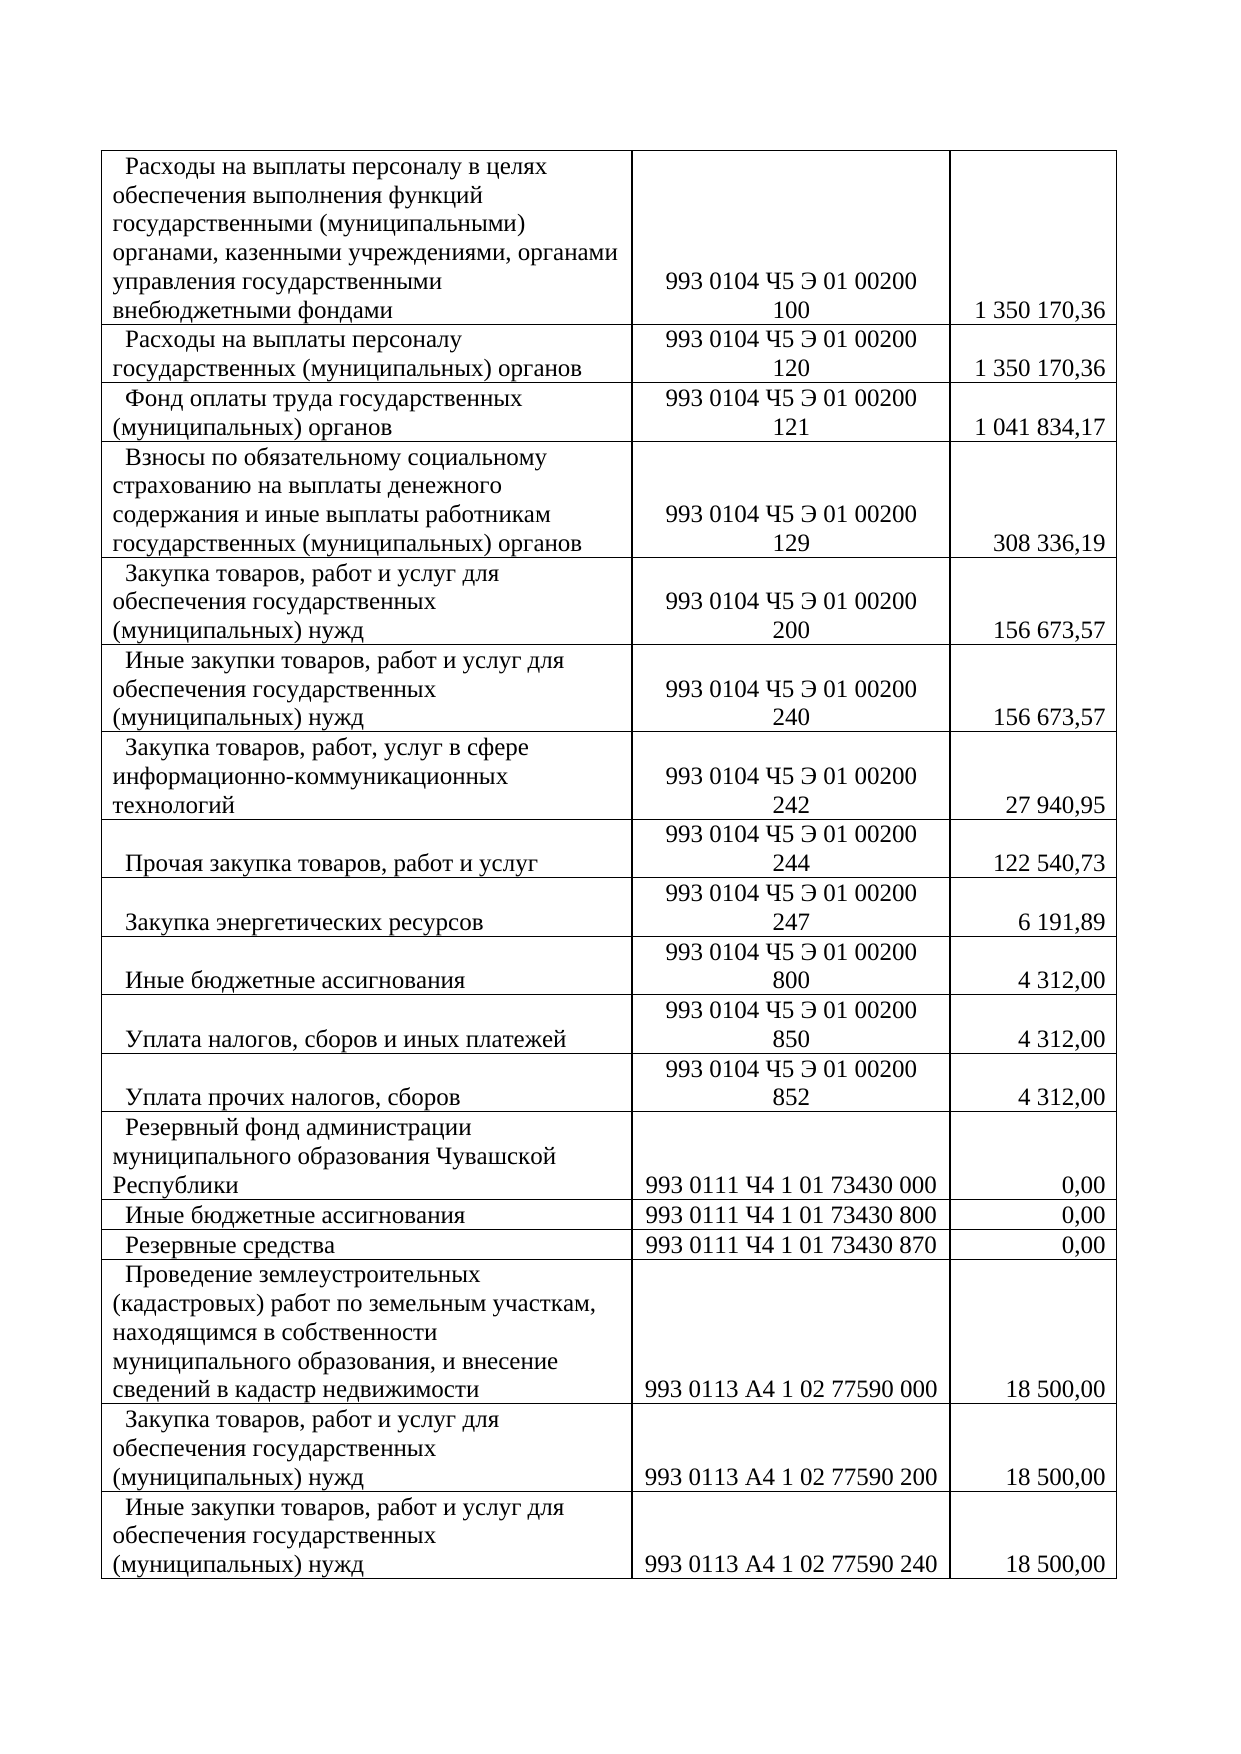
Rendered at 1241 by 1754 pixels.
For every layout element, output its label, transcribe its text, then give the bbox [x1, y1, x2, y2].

table_cell 0,00 [951, 1230, 1116, 1258]
table_cell 993 0113 A4 1 02 77590 000 [633, 1260, 949, 1403]
table_cell 18 500,00 [951, 1492, 1116, 1578]
table_cell 122 540,73 [951, 820, 1116, 877]
table_cell 4 312,00 [951, 995, 1116, 1053]
table_cell Иные закупки товаров, работ и услуг для обеспечения государственных (муниципальных) нужд [102, 1492, 631, 1578]
table_cell 156 673,57 [951, 558, 1116, 644]
table_cell 1 041 834,17 [951, 383, 1116, 441]
table_cell 993 0111 Ч4 1 01 73430 870 [633, 1230, 949, 1258]
table_cell 993 0113 A4 1 02 77590 240 [633, 1492, 949, 1578]
table_cell Фонд оплаты труда государственных (муниципальных) органов [102, 383, 631, 441]
table_cell 993 0104 Ч5 Э 01 00200 200 [633, 558, 949, 644]
table_cell 993 0111 Ч4 1 01 73430 800 [633, 1200, 949, 1228]
table_cell 1 350 170,36 [951, 325, 1116, 382]
table_cell Иные бюджетные ассигнования [102, 1200, 631, 1228]
table_cell Иные бюджетные ассигнования [102, 937, 631, 994]
table_cell 993 0104 Ч5 Э 01 00200 242 [633, 732, 949, 818]
table_cell 0,00 [951, 1112, 1116, 1198]
table_cell Проведение землеустроительных (кадастровых) работ по земельным участкам, находящимся в собственности муниципального образования, и внесение сведений в кадастр недвижимости [102, 1260, 631, 1403]
table_cell 993 0104 Ч5 Э 01 00200 850 [633, 995, 949, 1053]
table_cell Резервные средства [102, 1230, 631, 1258]
table_cell Прочая закупка товаров, работ и услуг [102, 820, 631, 877]
table_cell Уплата налогов, сборов и иных платежей [102, 995, 631, 1053]
table_cell 993 0104 Ч5 Э 01 00200 129 [633, 442, 949, 557]
table_cell 993 0104 Ч5 Э 01 00200 244 [633, 820, 949, 877]
table_cell 4 312,00 [951, 1054, 1116, 1111]
table_cell Закупка товаров, работ и услуг для обеспечения государственных (муниципальных) нужд [102, 558, 631, 644]
table_cell 308 336,19 [951, 442, 1116, 557]
table_cell 4 312,00 [951, 937, 1116, 994]
table_cell 156 673,57 [951, 645, 1116, 731]
table_cell 993 0104 Ч5 Э 01 00200 852 [633, 1054, 949, 1111]
table_cell 993 0104 Ч5 Э 01 00200 100 [633, 151, 949, 323]
table_cell Расходы на выплаты персоналу в целях обеспечения выполнения функций государственными (муниципальными) органами, казенными учреждениями, органами управления государственными внебюджетными фондами [102, 151, 631, 323]
table_cell 18 500,00 [951, 1260, 1116, 1403]
table_cell Закупка товаров, работ и услуг для обеспечения государственных (муниципальных) нужд [102, 1404, 631, 1491]
table_cell 0,00 [951, 1200, 1116, 1228]
table_cell 18 500,00 [951, 1404, 1116, 1491]
table_cell Расходы на выплаты персоналу государственных (муниципальных) органов [102, 325, 631, 382]
table_cell 993 0104 Ч5 Э 01 00200 800 [633, 937, 949, 994]
table_cell 1 350 170,36 [951, 151, 1116, 323]
table_cell Закупка энергетических ресурсов [102, 878, 631, 936]
table_cell 993 0111 Ч4 1 01 73430 000 [633, 1112, 949, 1198]
table_cell 993 0104 Ч5 Э 01 00200 240 [633, 645, 949, 731]
table_cell 27 940,95 [951, 732, 1116, 818]
table_cell Уплата прочих налогов, сборов [102, 1054, 631, 1111]
table_cell Взносы по обязательному социальному страхованию на выплаты денежного содержания и иные выплаты работникам государственных (муниципальных) органов [102, 442, 631, 557]
table_cell 993 0104 Ч5 Э 01 00200 247 [633, 878, 949, 936]
table_cell 993 0104 Ч5 Э 01 00200 120 [633, 325, 949, 382]
table_cell 6 191,89 [951, 878, 1116, 936]
table_cell Резервный фонд администрации муниципального образования Чувашской Республики [102, 1112, 631, 1198]
table_cell 993 0113 A4 1 02 77590 200 [633, 1404, 949, 1491]
table_cell Иные закупки товаров, работ и услуг для обеспечения государственных (муниципальных) нужд [102, 645, 631, 731]
table_cell Закупка товаров, работ, услуг в сфере информационно-коммуникационных технологий [102, 732, 631, 818]
table_cell 993 0104 Ч5 Э 01 00200 121 [633, 383, 949, 441]
